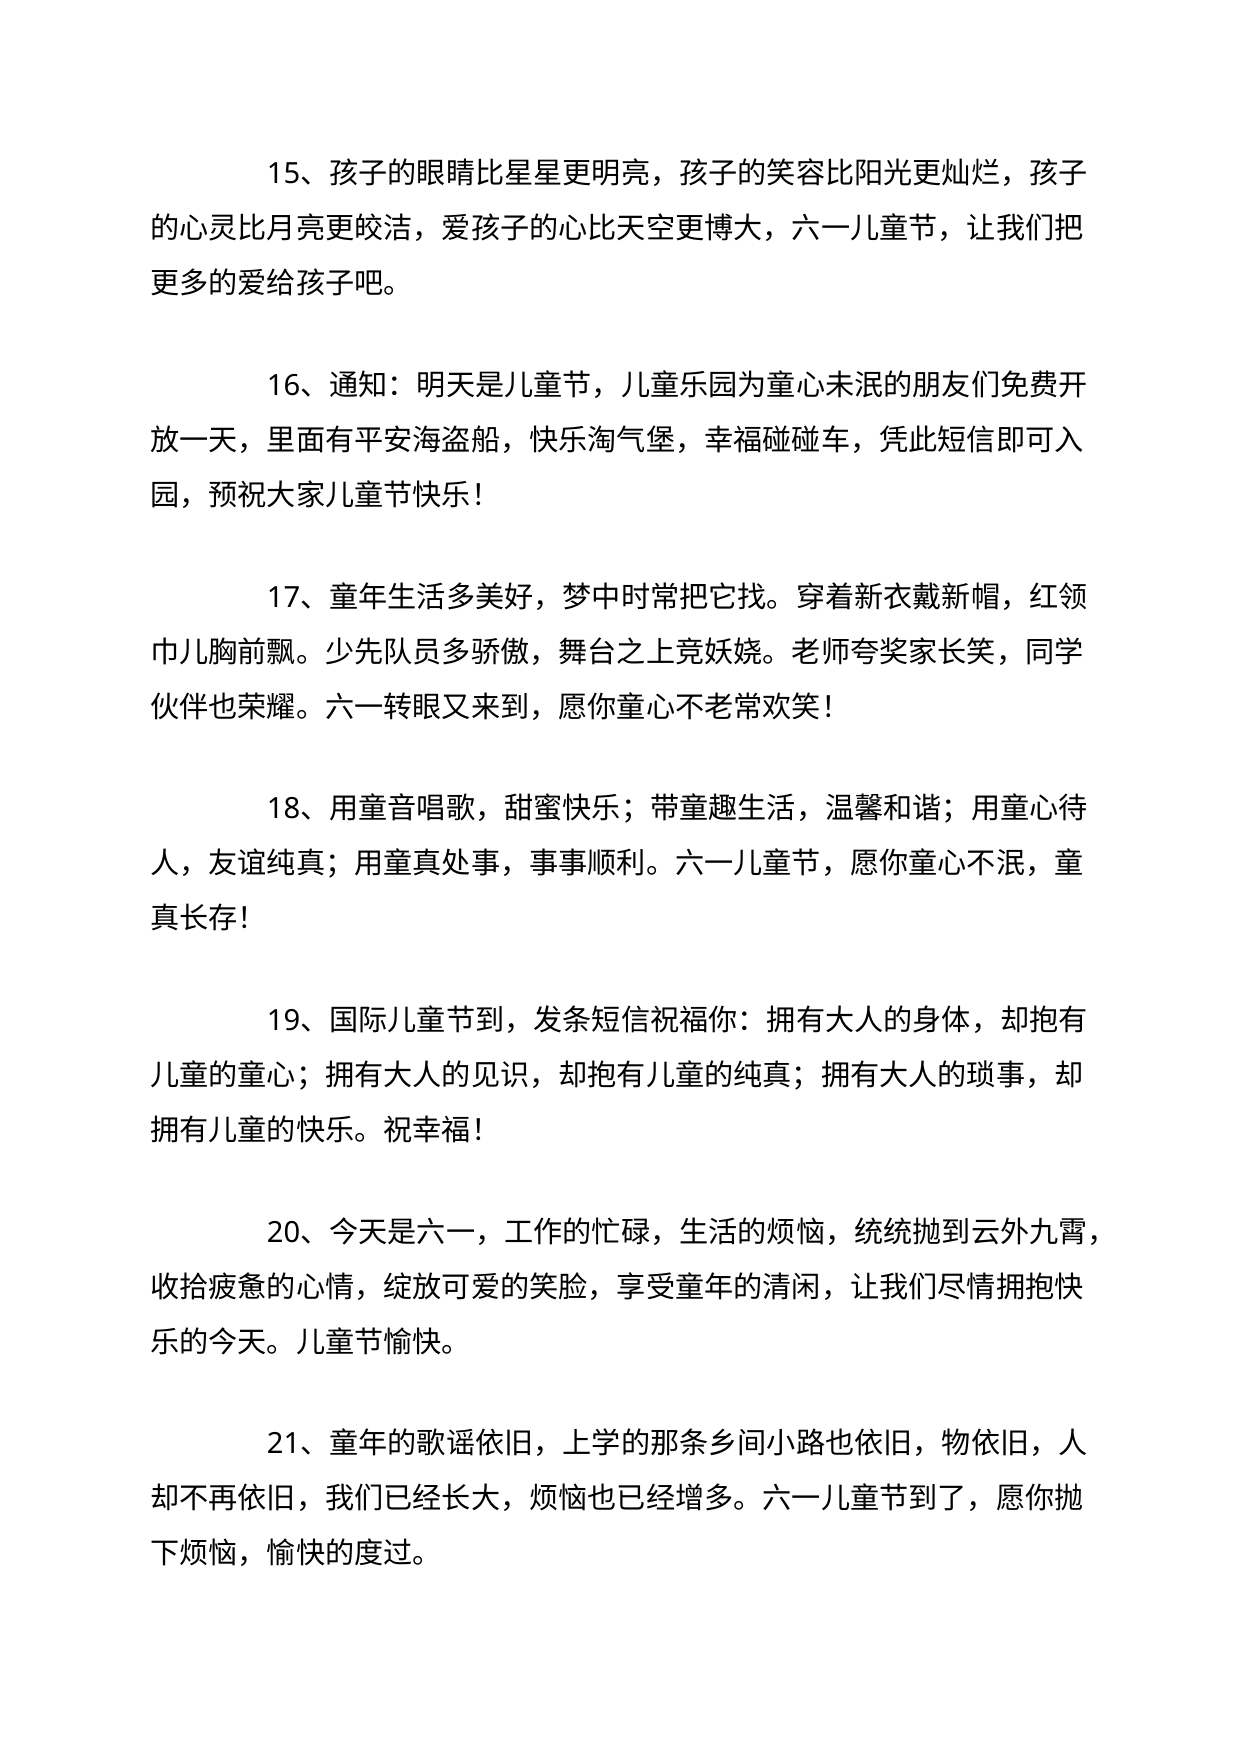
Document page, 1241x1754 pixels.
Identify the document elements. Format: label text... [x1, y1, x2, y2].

text 16、通知：明天是儿童节，儿童乐园为童心未泯的朋友们免费开放一天，里面有平安海盗船，快乐淘气堡，幸福碰碰车，凭此短信即可入园，预祝大家儿童节快乐！ [150, 362, 1090, 514]
text 18、用童音唱歌，甜蜜快乐；带童趣生活，温馨和谐；用童心待人，友谊纯真；用童真处事，事事顺利。六一儿童节，愿你童心不泯，童真长存！ [150, 785, 1090, 937]
text 15、孩子的眼睛比星星更明亮，孩子的笑容比阳光更灿烂，孩子的心灵比月亮更皎洁，爱孩子的心比天空更博大，六一儿童节，让我们把更多的爱给孩子吧。 [150, 150, 1090, 302]
text 19、国际儿童节到，发条短信祝福你：拥有大人的身体，却抱有儿童的童心；拥有大人的见识，却抱有儿童的纯真；拥有大人的琐事，却拥有儿童的快乐。祝幸福！ [150, 997, 1090, 1149]
text 21、童年的歌谣依旧，上学的那条乡间小路也依旧，物依旧，人却不再依旧，我们已经长大，烦恼也已经增多。六一儿童节到了，愿你抛下烦恼，愉快的度过。 [150, 1420, 1090, 1572]
text 17、童年生活多美好，梦中时常把它找。穿着新衣戴新帽，红领巾儿胸前飘。少先队员多骄傲，舞台之上竞妖娆。老师夸奖家长笑，同学伙伴也荣耀。六一转眼又来到，愿你童心不老常欢笑！ [150, 573, 1090, 726]
text 20、今天是六一，工作的忙碌，生活的烦恼，统统抛到云外九霄，收拾疲惫的心情，绽放可爱的笑脸，享受童年的清闲，让我们尽情拥抱快乐的今天。儿童节愉快。 [150, 1208, 1090, 1361]
